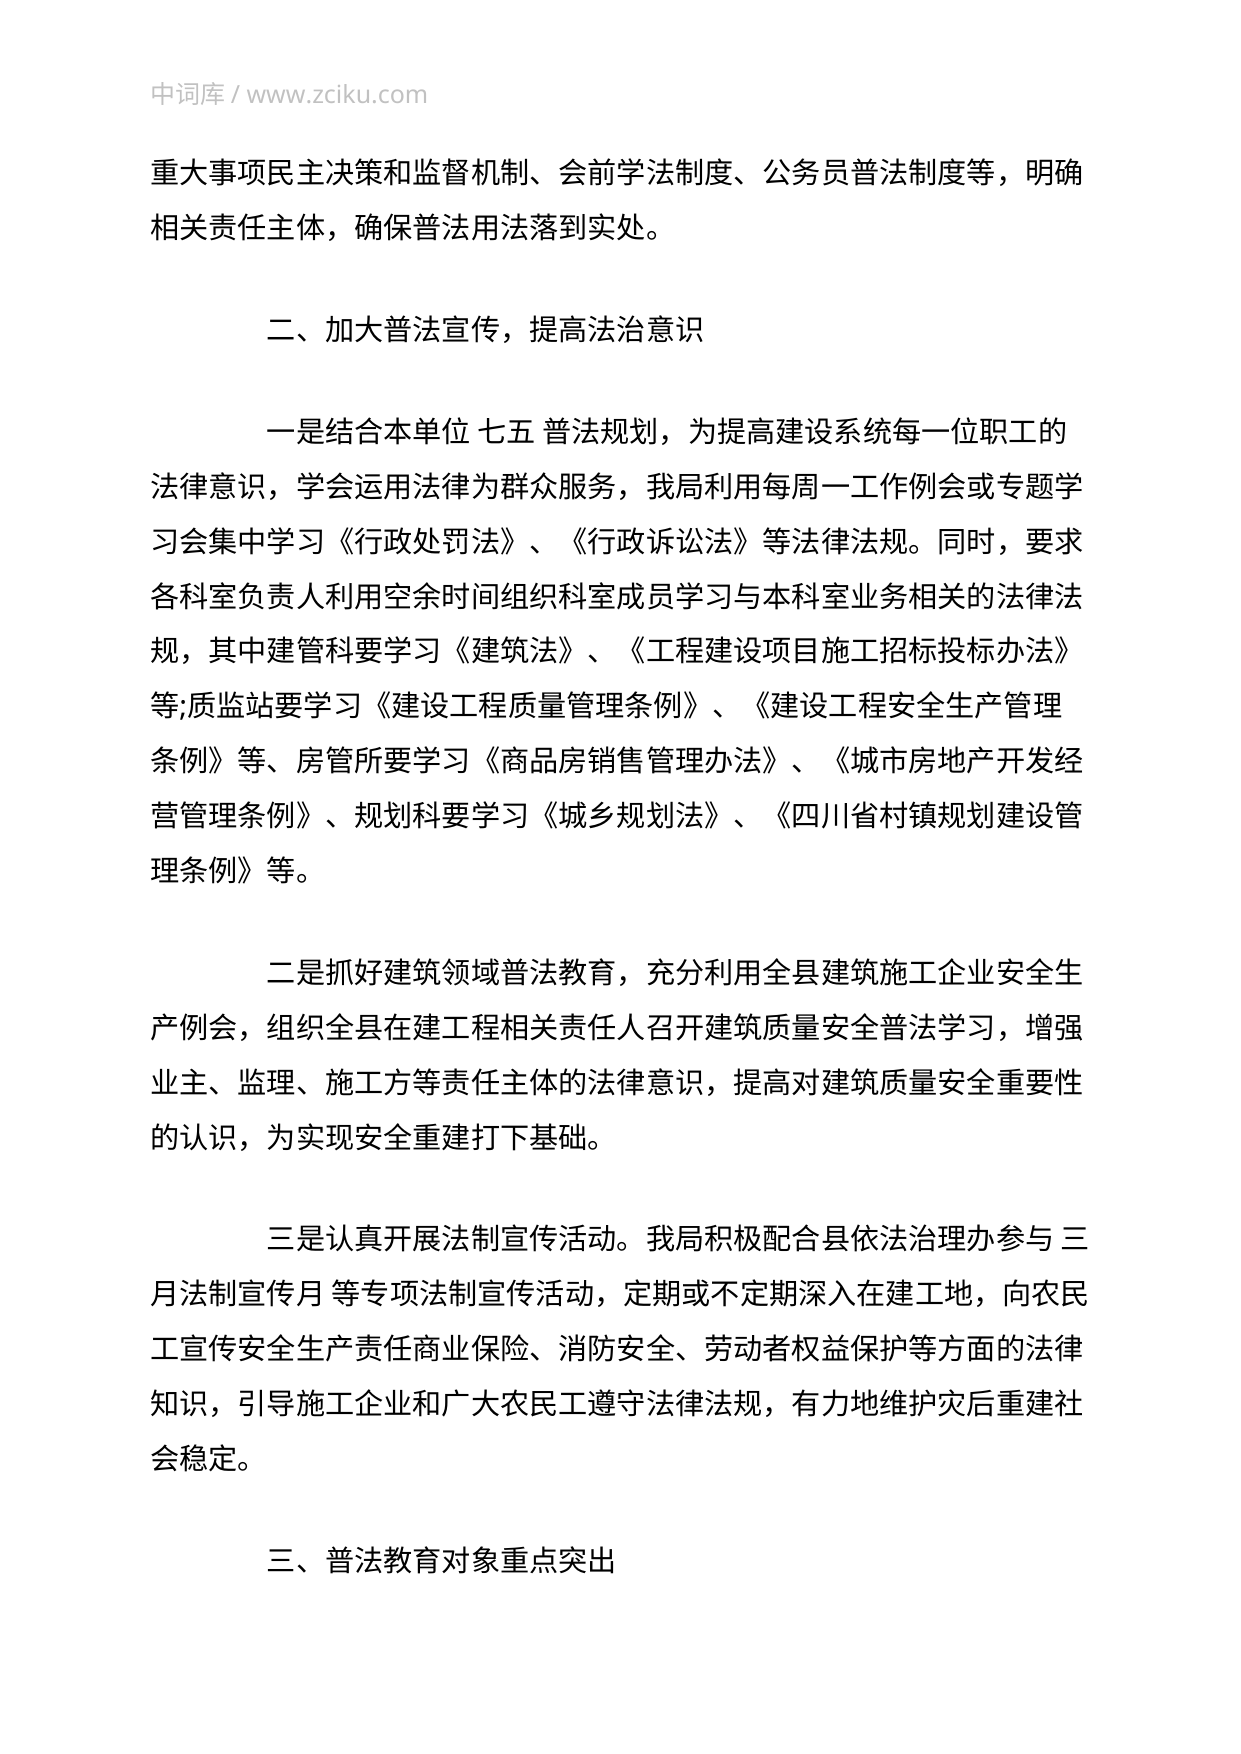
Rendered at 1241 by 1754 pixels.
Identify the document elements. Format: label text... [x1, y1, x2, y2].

text 二是抓好建筑领域普法教育，充分利用全县建筑施工企业安全生产例会，组织全县在建工程相关责任人召开建筑质量安全普法学习，增强业主、监理、施工方等责任主体的法律意识，提高对建筑质量安全重要性的认识，为实现安全重建打下基础。 [150, 949, 1090, 1156]
text 一是结合本单位 七五 普法规划，为提高建设系统每一位职工的法律意识，学会运用法律为群众服务，我局利用每周一工作例会或专题学习会集中学习《行政处罚法》、《行政诉讼法》等法律法规。同时，要求各科室负责人利用空余时间组织科室成员学习与本科室业务相关的法律法规，其中建管科要学习《建筑法》、《工程建设项目施工招标投标办法》等;质监站要学习《建设工程质量管理条例》、《建设工程安全生产管理条例》等、房管所要学习《商品房销售管理办法》、《城市房地产开发经营管理条例》、规划科要学习《城乡规划法》、《四川省村镇规划建设管理条例》等。 [150, 408, 1090, 890]
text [150, 150, 1090, 247]
text 三是认真开展法制宣传活动。我局积极配合县依法治理办参与 三月法制宣传月 等专项法制宣传活动，定期或不定期深入在建工地，向农民工宣传安全生产责任商业保险、消防安全、劳动者权益保护等方面的法律知识，引导施工企业和广大农民工遵守法律法规，有力地维护灾后重建社会稳定。 [150, 1216, 1090, 1478]
text 三、普法教育对象重点突出 [150, 1537, 1090, 1579]
text 二、加大普法宣传，提高法治意识 [150, 307, 1090, 349]
